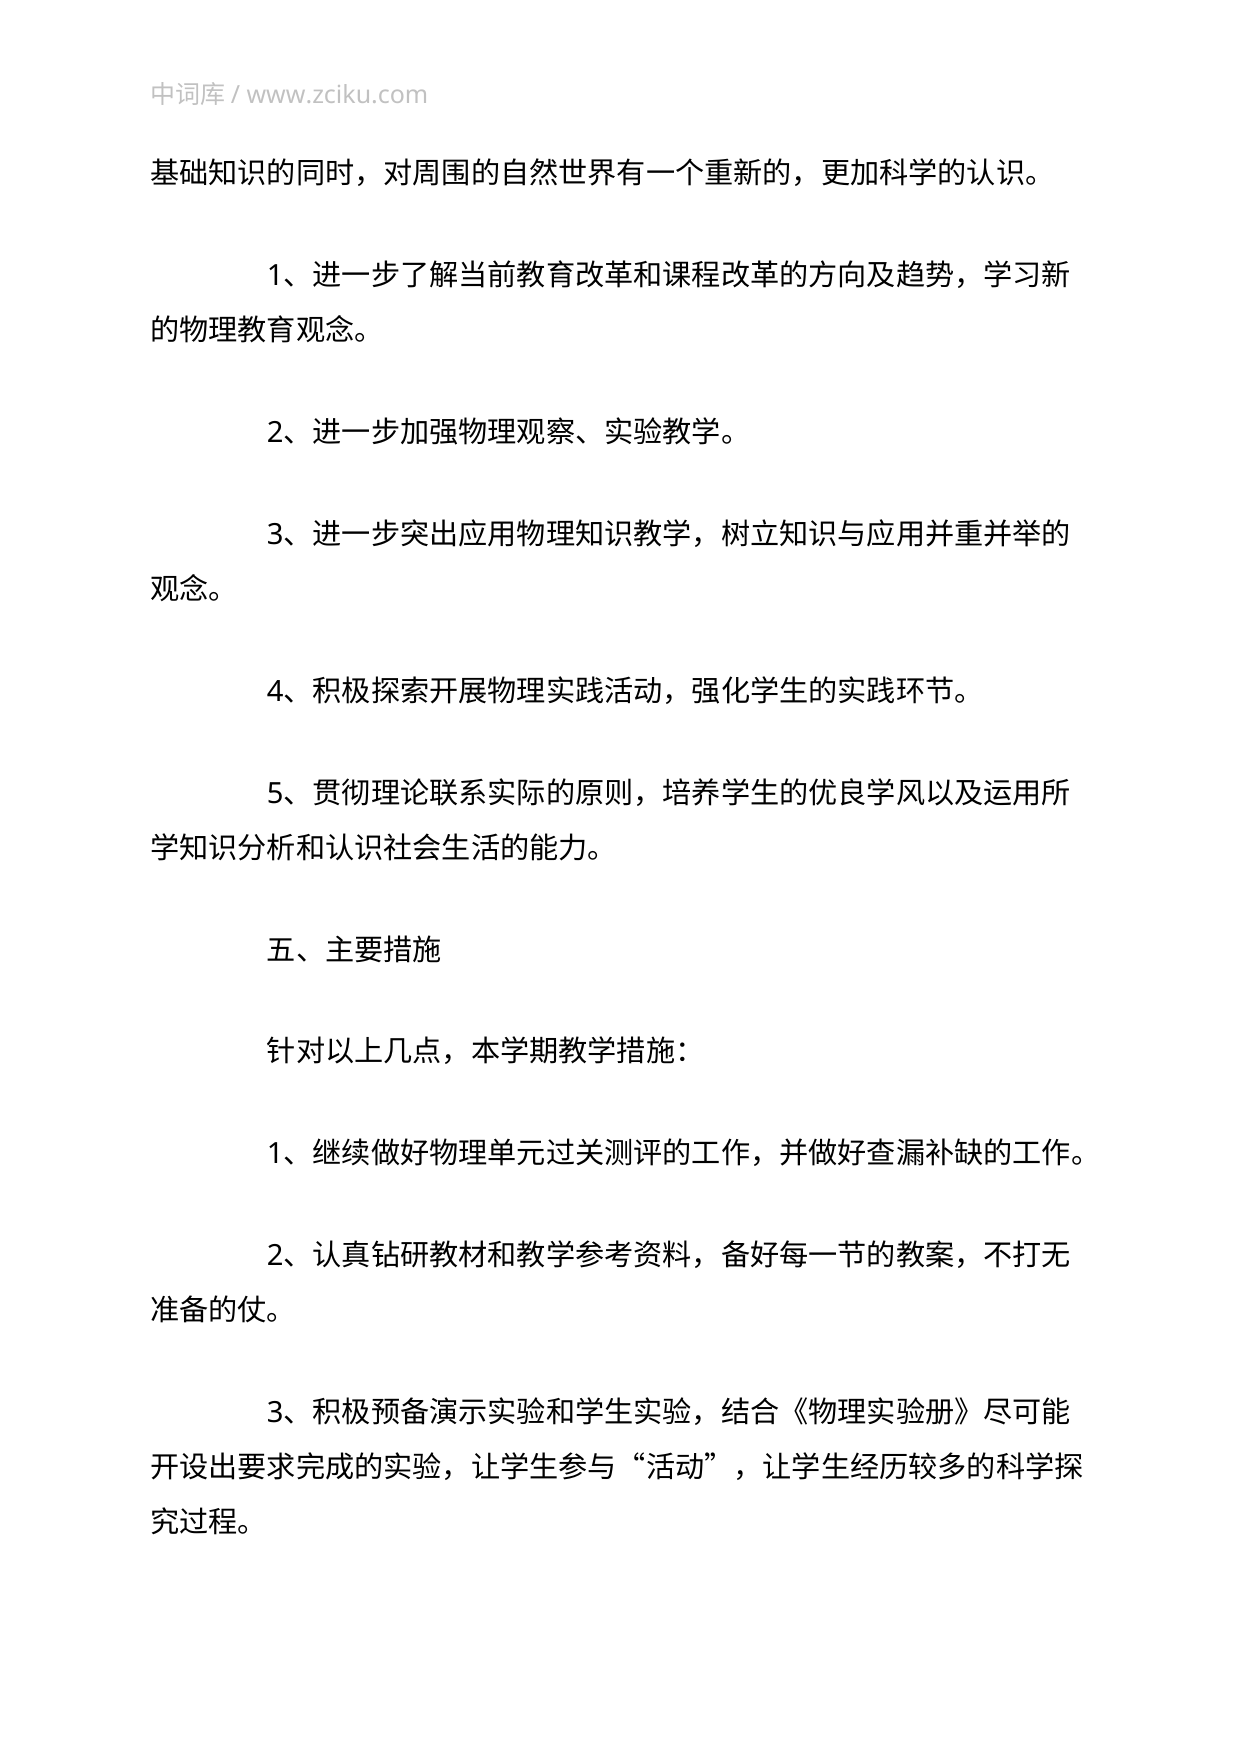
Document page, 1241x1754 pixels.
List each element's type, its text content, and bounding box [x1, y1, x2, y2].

text 1、继续做好物理单元过关测评的工作，并做好查漏补缺的工作。 [150, 1129, 1090, 1172]
text 2、认真钻研教材和教学参考资料，备好每一节的教案，不打无准备的仗。 [150, 1232, 1090, 1329]
text 4、积极探索开展物理实践活动，强化学生的实践环节。 [150, 667, 1090, 710]
text 5、贯彻理论联系实际的原则，培养学生的优良学风以及运用所学知识分析和认识社会生活的能力。 [150, 769, 1090, 867]
text 2、进一步加强物理观察、实验教学。 [150, 408, 1090, 451]
text 五、主要措施 [150, 926, 1090, 968]
text 针对以上几点，本学期教学措施： [150, 1028, 1090, 1070]
text 3、积极预备演示实验和学生实验，结合《物理实验册》尽可能开设出要求完成的实验，让学生参与“活动”，让学生经历较多的科学探究过程。 [150, 1388, 1090, 1541]
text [150, 150, 1090, 192]
text 3、进一步突出应用物理知识教学，树立知识与应用并重并举的观念。 [150, 511, 1090, 608]
text 1、进一步了解当前教育改革和课程改革的方向及趋势，学习新的物理教育观念。 [150, 252, 1090, 349]
